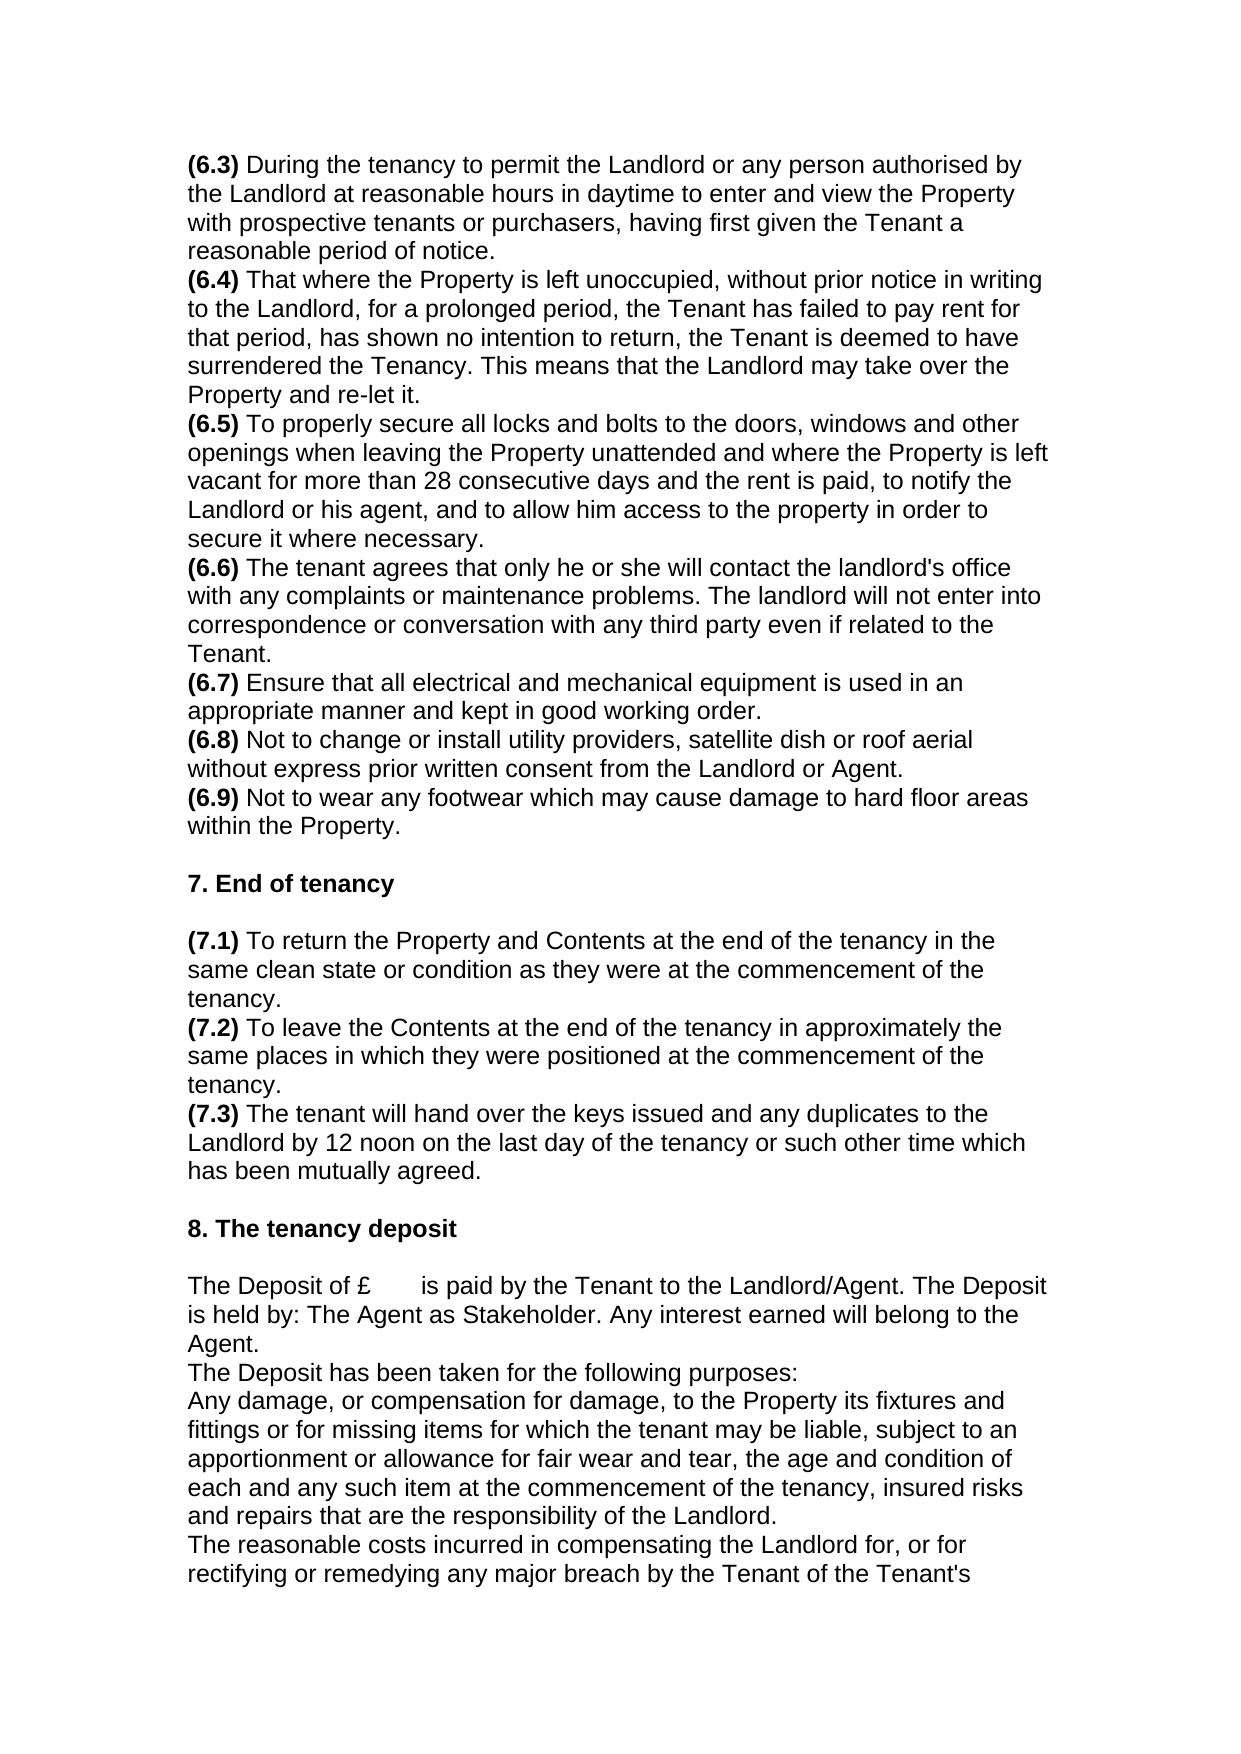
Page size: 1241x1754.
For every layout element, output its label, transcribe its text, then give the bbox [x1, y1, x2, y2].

text (6.4) That where the Property is left unoccupied, without prior notice in writing to the Landlord, for a prolonged period, the Tenant has failed to pay rent for that period, has shown no intention to return, the Tenant is deemed to have surrendered the Tenancy. This means that the Landlord may take over the Property and re-let it. [187, 265, 1053, 409]
text (6.9) Not to wear any footwear which may cause damage to hard floor areas within the Property. [187, 782, 1053, 840]
text (6.7) Ensure that all electrical and mechanical equipment is used in an appropriate manner and kept in good working order. [187, 667, 1053, 725]
text (6.3) During the tenancy to permit the Landlord or any person authorised by the Landlord at reasonable hours in daytime to enter and view the Property with prospective tenants or purchasers, having first given the Tenant a reasonable period of notice. [187, 150, 1053, 265]
text (6.8) Not to change or install utility providers, satellite dish or roof aerial without express prior written consent from the Landlord or Agent. [187, 725, 1053, 782]
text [187, 1530, 1053, 1587]
text 7. End of tenancy [187, 869, 1053, 897]
text (7.1) To return the Property and Contents at the end of the tenancy in the [187, 926, 1053, 955]
text 8. The tenancy deposit [187, 1214, 1053, 1242]
text (6.6) The tenant agrees that only he or she will contact the landlord's office with any complaints or maintenance problems. The landlord will not enter into correspondence or conversation with any third party even if related to the Tenant. [187, 552, 1053, 667]
text (6.5) To properly secure all locks and bolts to the doors, windows and other openings when leaving the Property unattended and where the Property is left vacant for more than 28 consecutive days and the rent is paid, to notify the Landlord or his agent, and to allow him access to the property in order to secure it where necessary. [187, 409, 1053, 552]
text (7.2) To leave the Contents at the end of the tenancy in approximately the same places in which they were positioned at the commencement of the tenancy. [187, 1012, 1053, 1099]
text The Deposit of £ is paid by the Tenant to the Landlord/Agent. The Deposit is held by: The Agent as Stakeholder. Any interest earned will belong to the Agent. [187, 1271, 1053, 1357]
text Any damage, or compensation for damage, to the Property its fixtures and fittings or for missing items for which the tenant may be liable, subject to an apportionment or allowance for fair wear and tear, the age and condition of each and any such item at the commencement of the tenancy, insured risks and repairs that are the responsibility of the Landlord. [187, 1386, 1053, 1530]
text (7.3) The tenant will hand over the keys issued and any duplicates to the Landlord by 12 noon on the last day of the tenancy or such other time which has been mutually agreed. [187, 1099, 1053, 1185]
text The Deposit has been taken for the following purposes: [187, 1357, 1053, 1386]
text same clean state or condition as they were at the commencement of the tenancy. [187, 955, 1053, 1012]
